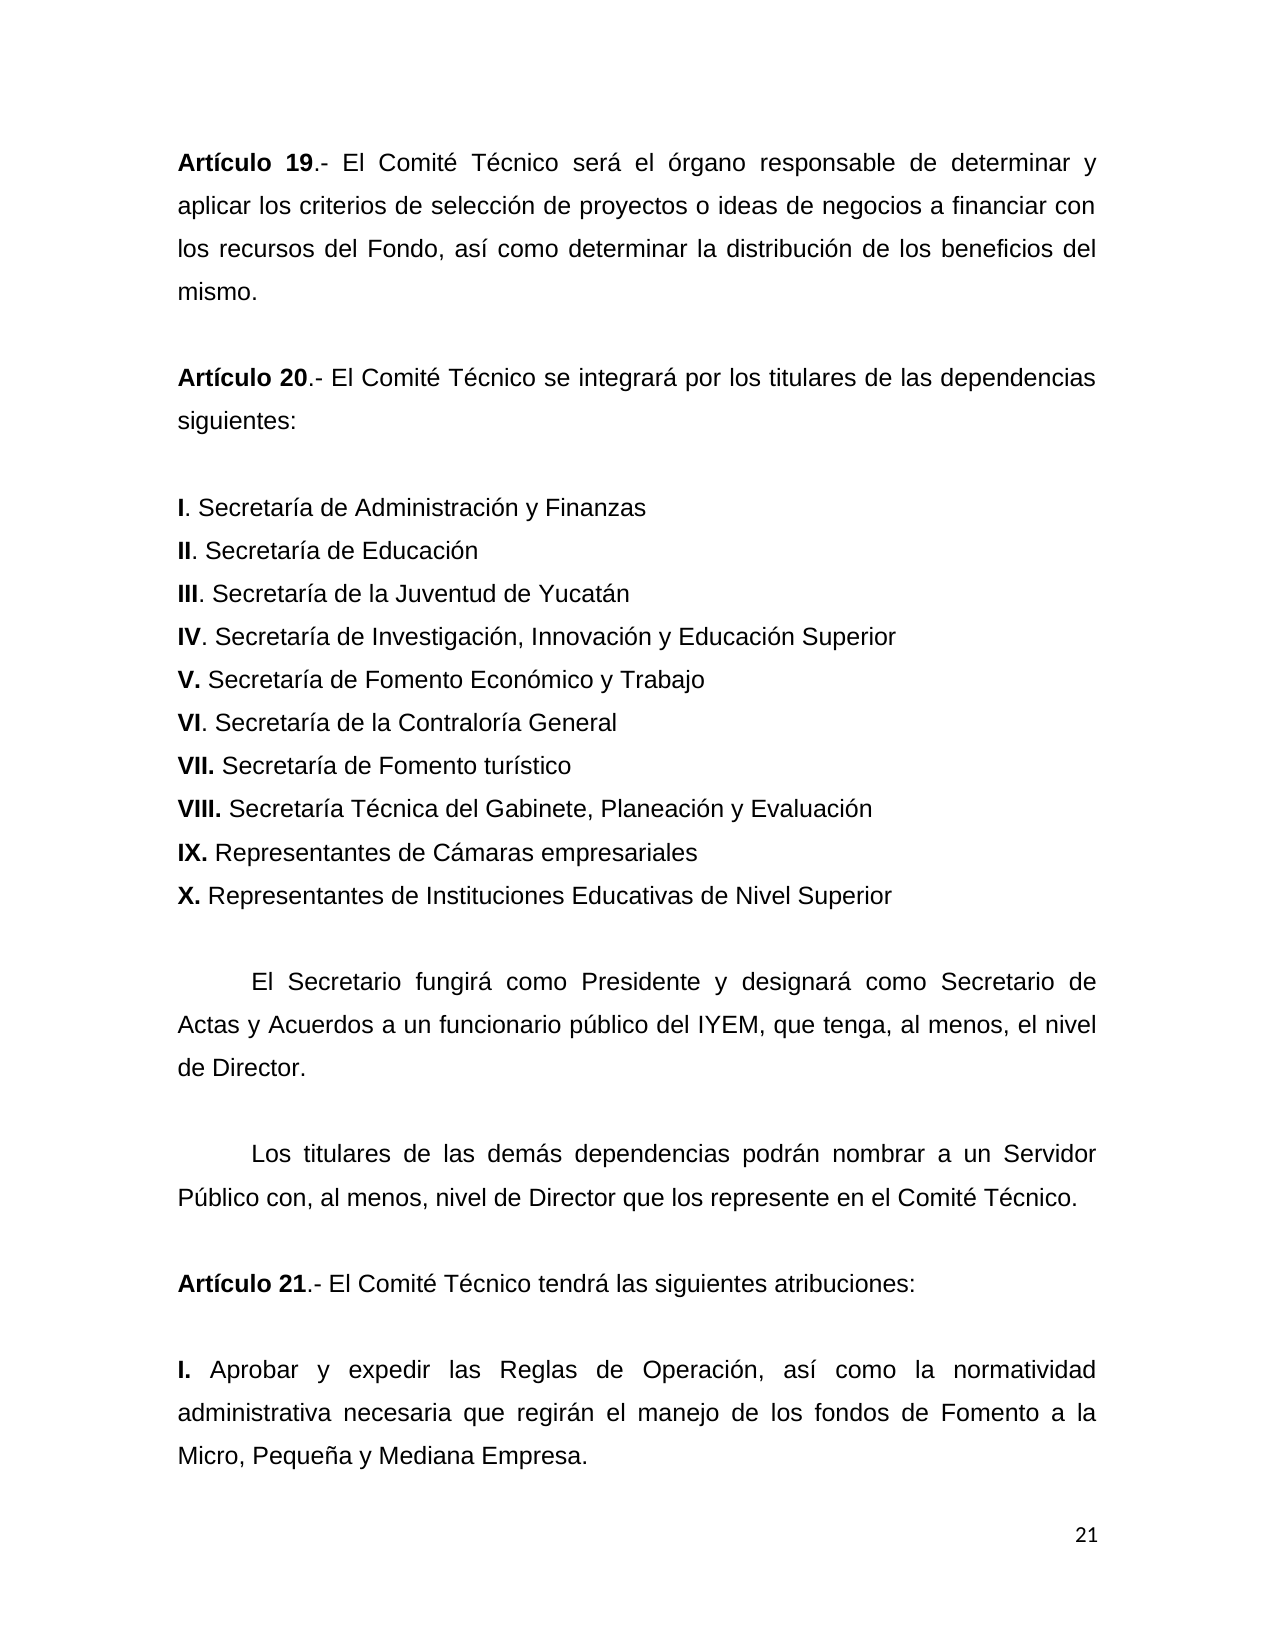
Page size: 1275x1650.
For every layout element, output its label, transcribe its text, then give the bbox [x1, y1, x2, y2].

text Los titulares de las demás dependencias podrán nombrar a un Servidor Público con, al menos, nivel de Director que los represente en el Comité Técnico. [177, 1139, 1098, 1211]
text III. Secretaría de la Juventud de Yucatán [177, 579, 1098, 608]
text V. Secretaría de Fomento Económico y Trabajo [177, 665, 1098, 694]
text X. Representantes de Instituciones Educativas de Nivel Superior [177, 881, 1098, 909]
text VI. Secretaría de la Contraloría General [177, 708, 1098, 737]
text Artículo 21.- El Comité Técnico tendrá las siguientes atribuciones: [177, 1269, 1098, 1298]
text I. Aprobar y expedir las Reglas de Operación, así como la normatividad administrativa necesaria que regirán el manejo de los fondos de Fomento a la Micro, Pequeña y Mediana Empresa. [177, 1355, 1098, 1470]
text VIII. Secretaría Técnica del Gabinete, Planeación y Evaluación [177, 794, 1098, 823]
text Artículo 20.- El Comité Técnico se integrará por los titulares de las dependencias siguientes: [177, 363, 1098, 435]
text Artículo 19.- El Comité Técnico será el órgano responsable de determinar y aplicar los criterios de selección de proyectos o ideas de negocios a financiar con los recursos del Fondo, así como determinar la distribución de los beneficios del mismo. [177, 148, 1098, 306]
text II. Secretaría de Educación [177, 536, 1098, 564]
text IV. Secretaría de Investigación, Innovación y Educación Superior [177, 622, 1098, 651]
text El Secretario fungirá como Presidente y designará como Secretario de Actas y Acuerdos a un funcionario público del IYEM, que tenga, al menos, el nivel de Director. [177, 967, 1098, 1082]
text I. Secretaría de Administración y Finanzas [177, 493, 1098, 521]
text IX. Representantes de Cámaras empresariales [177, 838, 1098, 866]
text VII. Secretaría de Fomento turístico [177, 751, 1098, 780]
